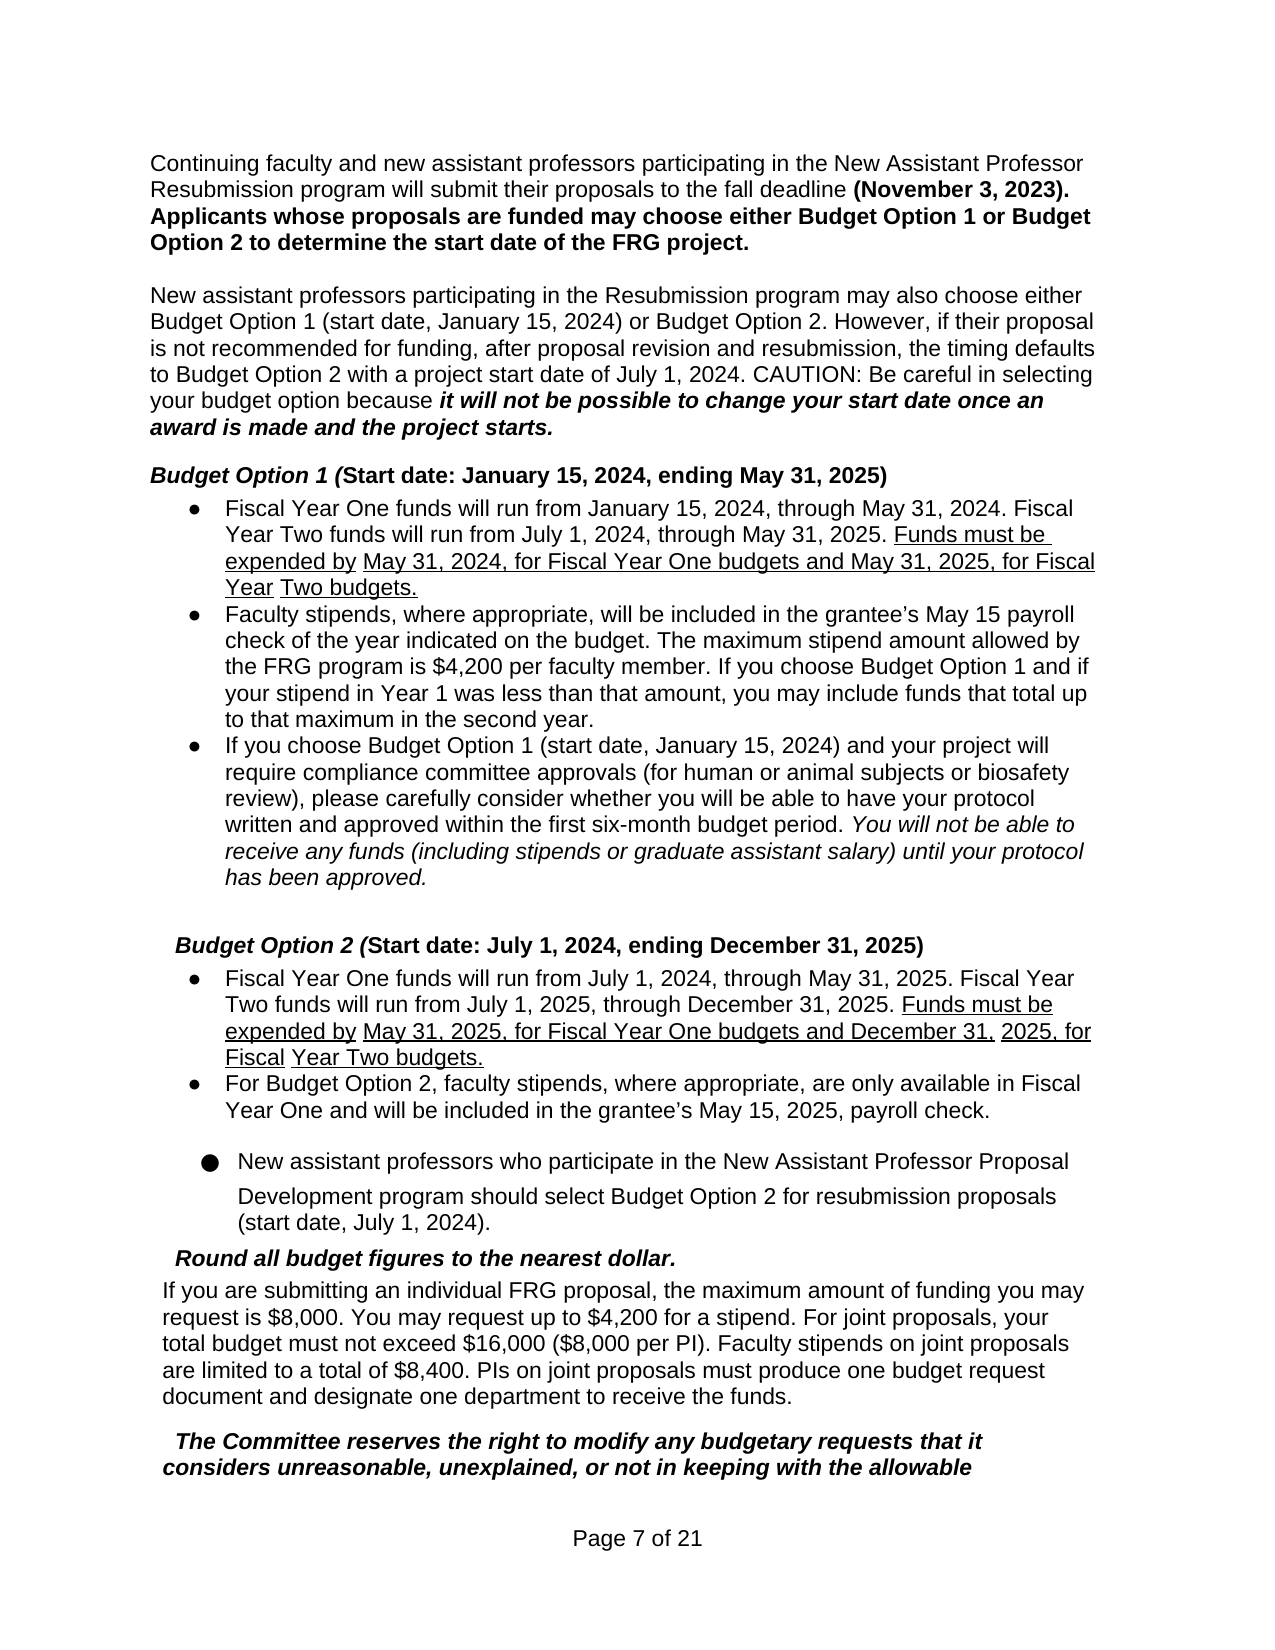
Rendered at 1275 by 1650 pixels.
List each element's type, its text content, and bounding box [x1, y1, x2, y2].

text If you are submitting an individual FRG proposal, the maximum amount of funding you may request is $8,000. You may request up to $4,200 for a stipend. For joint proposals, your total budget must not exceed $16,000 ($8,000 per PI). Faculty stipends on joint proposals are limited to a total of $8,400. PIs on joint proposals must produce one budget request document and designate one department to receive the funds. [162, 1277, 1092, 1409]
list Faculty stipends, where appropriate, will be included in the grantee’s May 15 payroll check of the year indicated on the budget. The maximum stipend amount allowed by the FRG program is $4,200 per faculty member. If you choose Budget Option 1 and if your stipend in Year 1 was less than that amount, you may include funds that total up to that maximum in the second year. [187, 601, 1099, 732]
text New assistant professors participating in the Resubmission program may also choose either Budget Option 1 (start date, January 15, 2024) or Budget Option 2. However, if their proposal is not recommended for funding, after proposal revision and resubmission, the timing defaults to Budget Option 2 with a project start date of July 1, 2024. CAUTION: Be careful in selecting your budget option because it will not be possible to change your start date once an award is made and the project starts. [150, 282, 1109, 440]
list Fiscal Year One funds will run from July 1, 2024, through May 31, 2025. Fiscal Year Two funds will run from July 1, 2025, through December 31, 2025. Funds must be expended by May 31, 2025, for Fiscal Year One budgets and December 31, 2025, for Fiscal Year Two budgets. [187, 965, 1092, 1070]
subtitle Round all budget figures to the nearest dollar. [162, 1245, 1125, 1271]
list For Budget Option 2, faculty stipends, where appropriate, are only available in Fiscal Year One and will be included in the grantee’s May 15, 2025, payroll check. [187, 1070, 1092, 1123]
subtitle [162, 1428, 1082, 1481]
subtitle Budget Option 1 (Start date: January 15, 2024, ending May 31, 2025) [150, 462, 1125, 489]
text Continuing faculty and new assistant professors participating in the New Assistant Professor Resubmission program will submit their proposals to the fall deadline (November 3, 2023). Applicants whose proposals are funded may choose either Budget Option 1 or Budget Option 2 to determine the start date of the FRG project. [150, 150, 1109, 255]
list Fiscal Year One funds will run from January 15, 2024, through May 31, 2024. Fiscal Year Two funds will run from July 1, 2024, through May 31, 2025. Funds must be expended by May 31, 2024, for Fiscal Year One budgets and May 31, 2025, for Fiscal Year Two budgets. [187, 495, 1099, 601]
list New assistant professors who participate in the New Assistant Professor Proposal Development program should select Budget Option 2 for resubmission proposals (start date, July 1, 2024). [200, 1136, 1109, 1235]
list If you choose Budget Option 1 (start date, January 15, 2024) and your project will require compliance committee approvals (for human or animal subjects or biosafety review), please carefully consider whether you will be able to have your protocol written and approved within the first six-month budget period. You will not be able to receive any funds (including stipends or graduate assistant salary) until your protocol has been approved. [187, 732, 1099, 890]
subtitle Budget Option 2 (Start date: July 1, 2024, ending December 31, 2025) [162, 932, 1125, 959]
